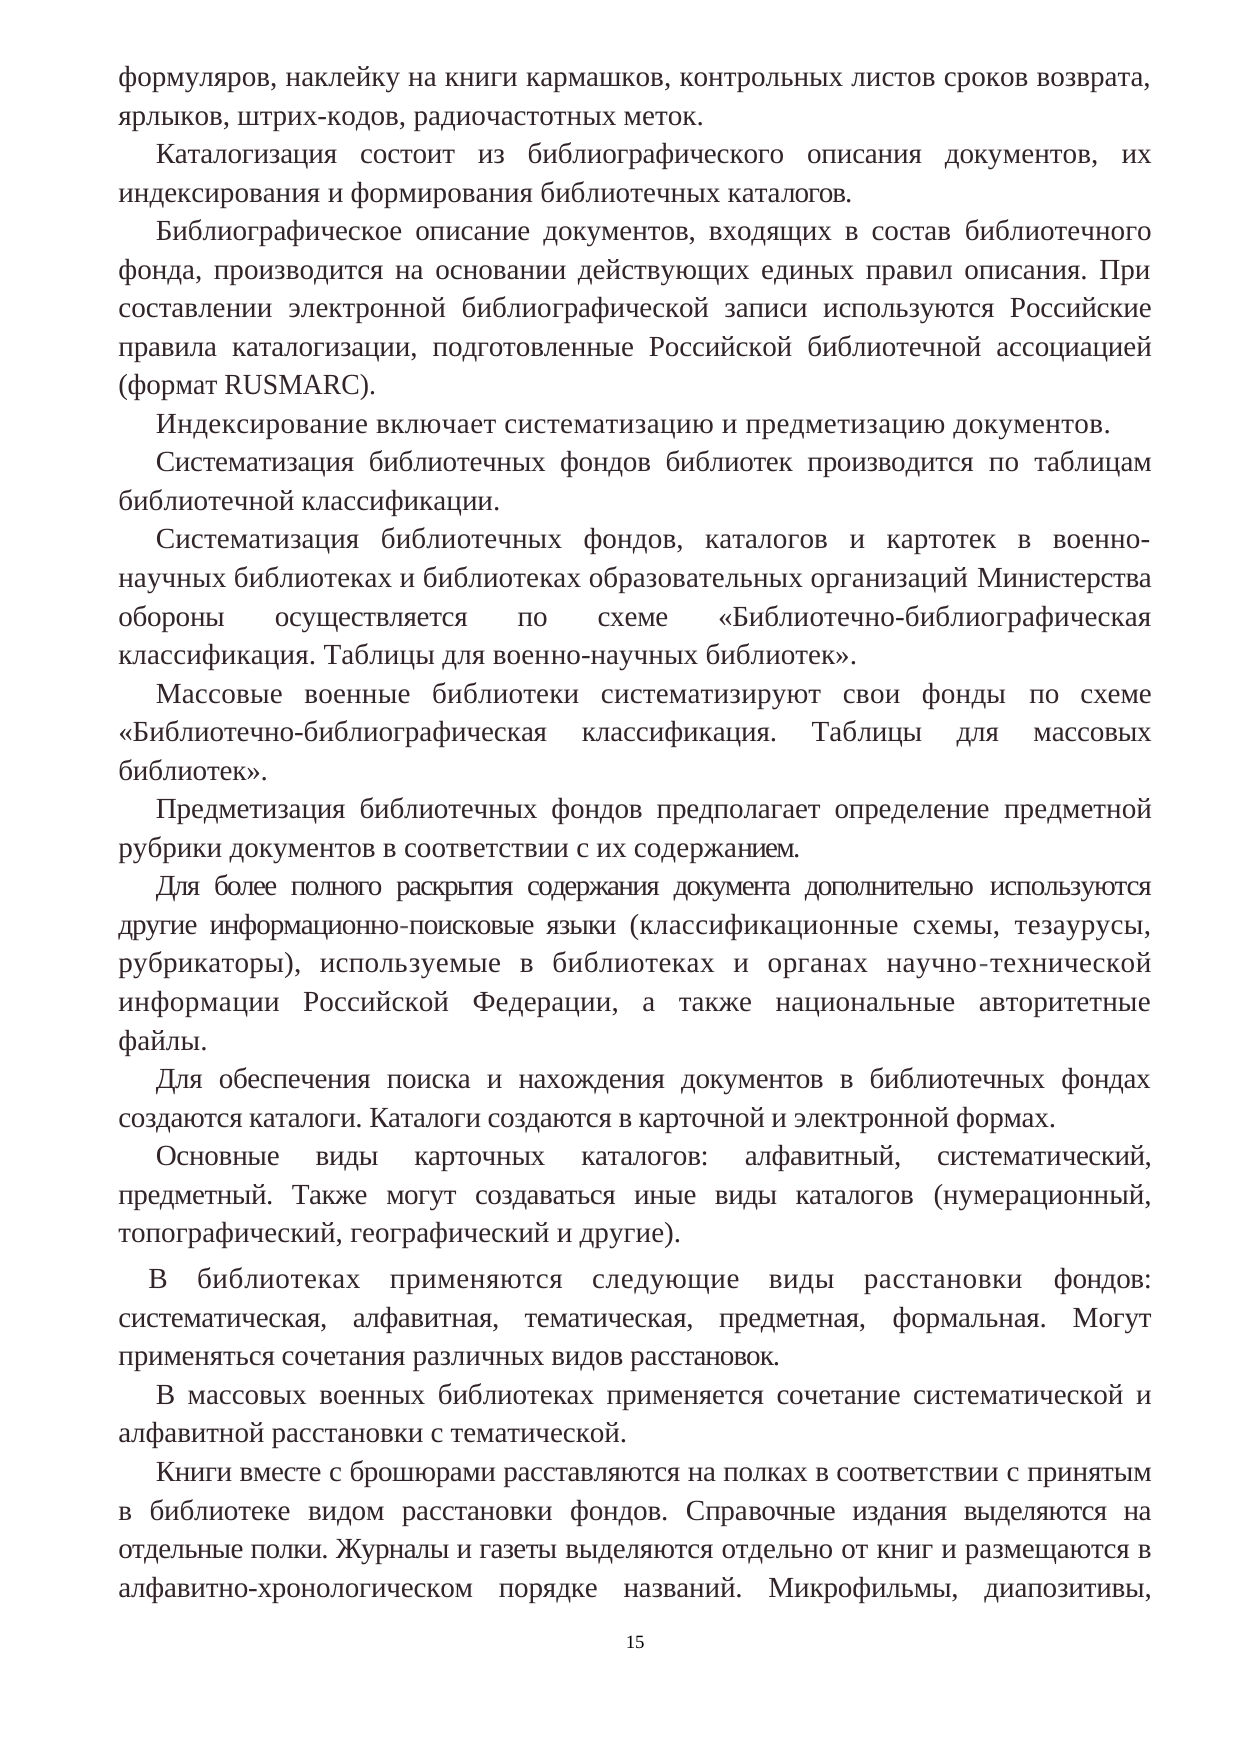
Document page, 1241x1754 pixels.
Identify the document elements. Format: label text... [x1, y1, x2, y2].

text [118, 59, 1152, 131]
text Систематизация библиотечных фондов, каталогов и картотек в военно-научных библиотеках и библиотеках образовательных организаций Министерства обороны осуществляется по схеме «Библиотечно-библиографическая классификация. Таблицы для военно-научных библиотек». [118, 522, 1152, 671]
text Предметизация библиотечных фондов предполагает определение предметной рубрики документов в соответствии с их содержанием. [118, 791, 1152, 863]
text Каталогизация состоит из библиографического описания документов, их индексирования и формирования библиотечных каталогов. [118, 136, 1152, 208]
text Библиографическое описание документов, входящих в состав библиотечного фонда, производится на основании действующих единых правил описания. При составлении электронной библиографической записи используются Российские правила каталогизации, подготовленные Российской библиотечной ассоциацией (формат RUSMARC). [118, 213, 1152, 401]
text В массовых военных библиотеках применяется сочетание систематической и алфавитной расстановки с тематической. [118, 1377, 1152, 1449]
text Индексирование включает систематизацию и предметизацию документов. [118, 406, 1152, 439]
text Систематизация библиотечных фондов библиотек производится по таблицам библиотечной классификации. [118, 444, 1152, 517]
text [118, 1454, 1152, 1603]
text Для обеспечения поиска и нахождения документов в библиотечных фондах создаются каталоги. Каталоги создаются в карточной и электронной формах. [118, 1061, 1152, 1133]
text Основные виды карточных каталогов: алфавитный, систематический, предметный. Также могут создаваться иные виды каталогов (нумерационный, топографический, географический и другие). [118, 1138, 1152, 1249]
text Для более полного раскрытия содержания документа дополнительно используются другие информационно-поисковые языки (классификационные схемы, тезаурусы, рубрикаторы), используемые в библиотеках и органах научно-технической информации Российской Федерации, а также национальные авторитетные файлы. [118, 868, 1152, 1056]
text Массовые военные библиотеки систематизируют свои фонды по схеме «Библиотечно-библиографическая классификация. Таблицы для массовых библиотек». [118, 676, 1152, 786]
text В библиотеках применяются следующие виды расстановки фондов: систематическая, алфавитная, тематическая, предметная, формальная. Могут применяться сочетания различных видов расстановок. [118, 1261, 1152, 1372]
